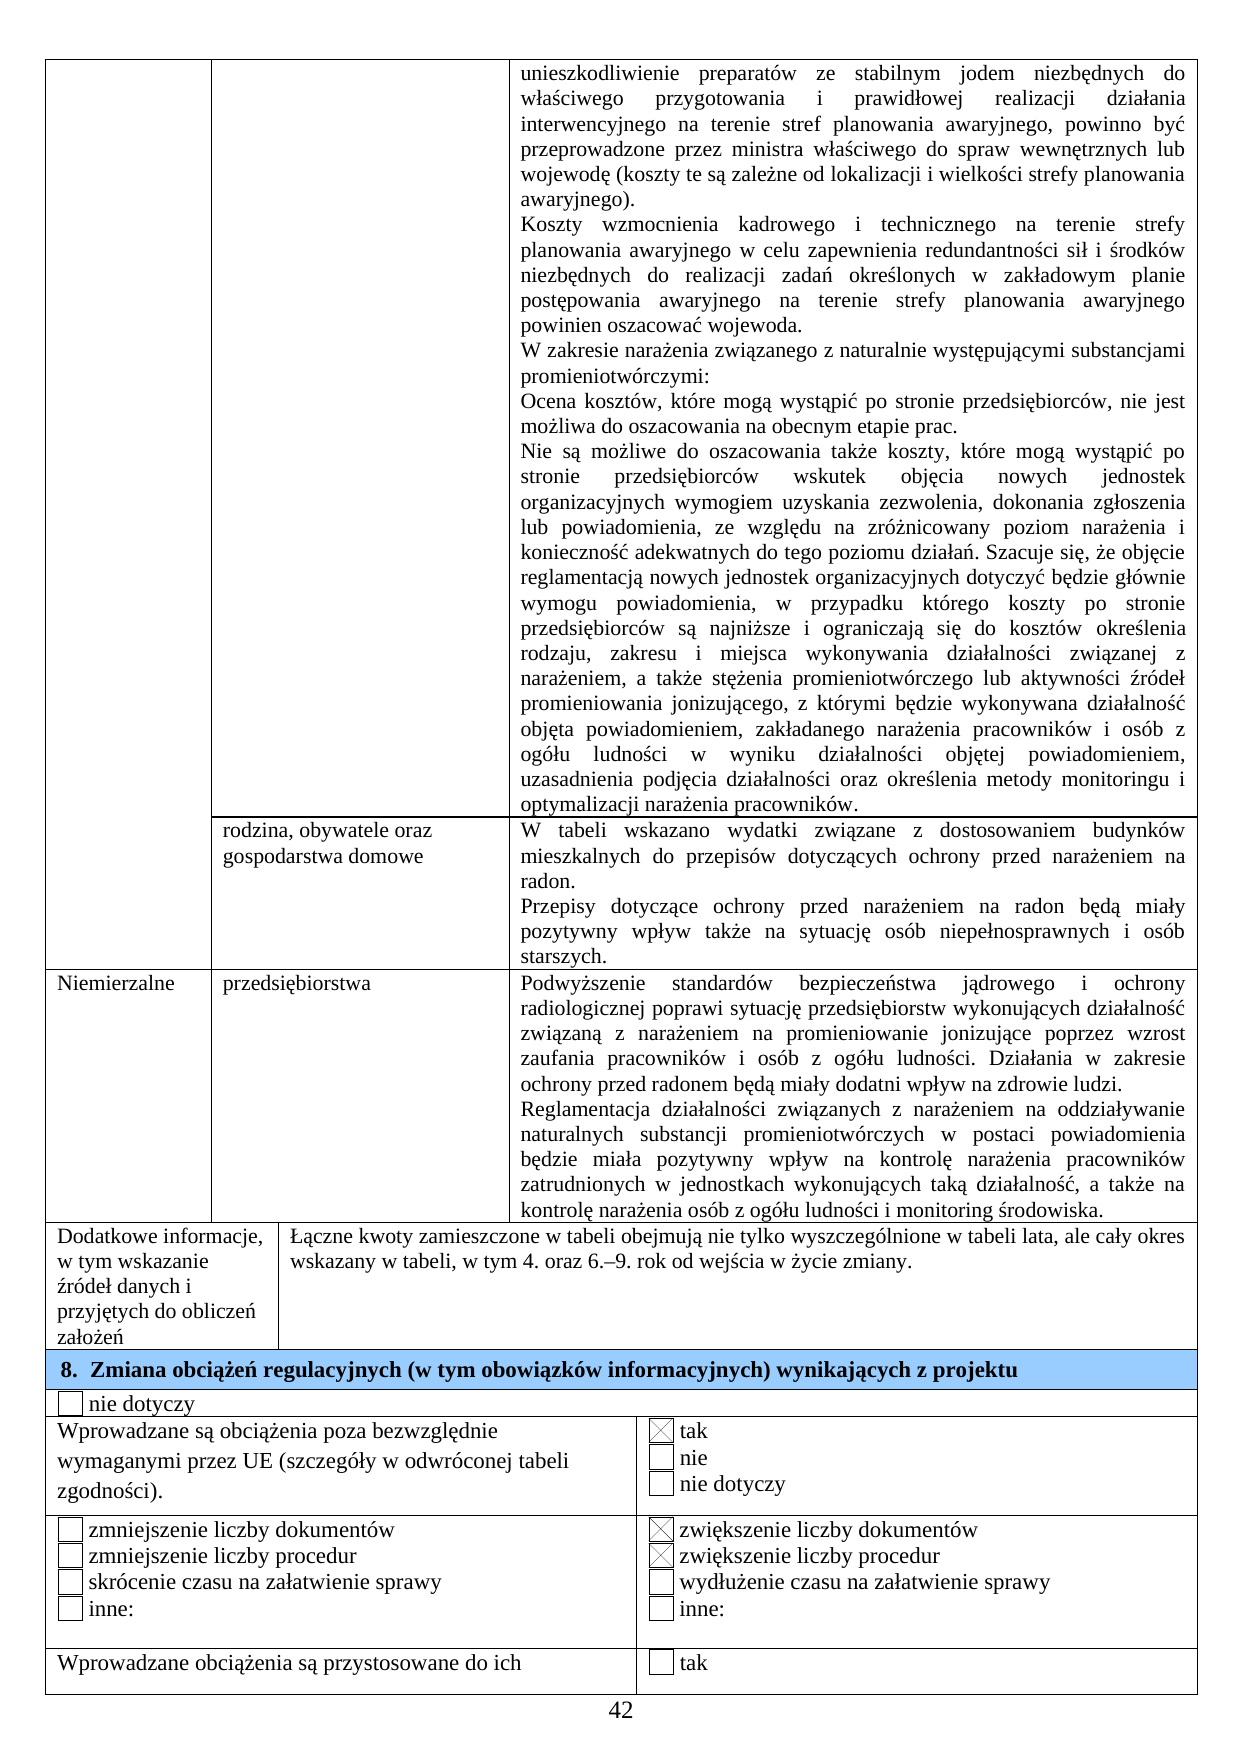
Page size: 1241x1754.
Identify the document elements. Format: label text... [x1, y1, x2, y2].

table_cell Wprowadzane są obciążenia poza bezwzględnie wymaganymi przez UE (szczegóły w odwróconej tabeli zgodności). [46, 1417, 636, 1515]
table_cell Niemierzalne [46, 970, 211, 1222]
table_cell Łączne kwoty zamieszczone w tabeli obejmują nie tylko wyszczególnione w tabeli lata, ale cały okres wskazany w tabeli, w tym 4. oraz 6.–9. rok od wejścia w życie zmiany. [279, 1223, 1197, 1349]
table_cell tak nie nie dotyczy [637, 1649, 1197, 1694]
table_cell W tabeli wskazano wydatki związane z dostosowaniem budynków mieszkalnych do przepisów dotyczących ochrony przed narażeniem na radon. Przepisy dotyczące ochrony przed narażeniem na radon będą miały pozytywny wpływ także na sytuację osób niepełnosprawnych i osób starszych. [510, 818, 1197, 969]
table_cell Zmiana obciążeń regulacyjnych (w tym obowiązków informacyjnych) wynikających z projektu [46, 1350, 1197, 1389]
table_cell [46, 1649, 636, 1694]
table_cell tak nie nie dotyczy [637, 1417, 1197, 1515]
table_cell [510, 60, 1197, 816]
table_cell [212, 60, 509, 816]
table_cell zwiększenie liczby dokumentów zwiększenie liczby procedur wydłużenie czasu na załatwienie sprawy inne: [637, 1516, 1197, 1647]
table_cell przedsiębiorstwa [212, 970, 509, 1222]
table_cell Podwyższenie standardów bezpieczeństwa jądrowego i ochrony radiologicznej poprawi sytuację przedsiębiorstw wykonujących działalność związaną z narażeniem na promieniowanie jonizujące poprzez wzrost zaufania pracowników i osób z ogółu ludności. Działania w zakresie ochrony przed radonem będą miały dodatni wpływ na zdrowie ludzi. Reglamentacja działalności związanych z narażeniem na oddziaływanie naturalnych substancji promieniotwórczych w postaci powiadomienia będzie miała pozytywny wpływ na kontrolę narażenia pracowników zatrudnionych w jednostkach wykonujących taką działalność, a także na kontrolę narażenia osób z ogółu ludności i monitoring środowiska. [510, 970, 1197, 1222]
table_cell rodzina, obywatele oraz gospodarstwa domowe [212, 818, 509, 969]
table_cell zmniejszenie liczby dokumentów zmniejszenie liczby procedur skrócenie czasu na załatwienie sprawy inne: [46, 1516, 636, 1647]
table_cell nie dotyczy [46, 1390, 1197, 1416]
table_cell Dodatkowe informacje, w tym wskazanie źródeł danych i przyjętych do obliczeń założeń [46, 1223, 278, 1349]
